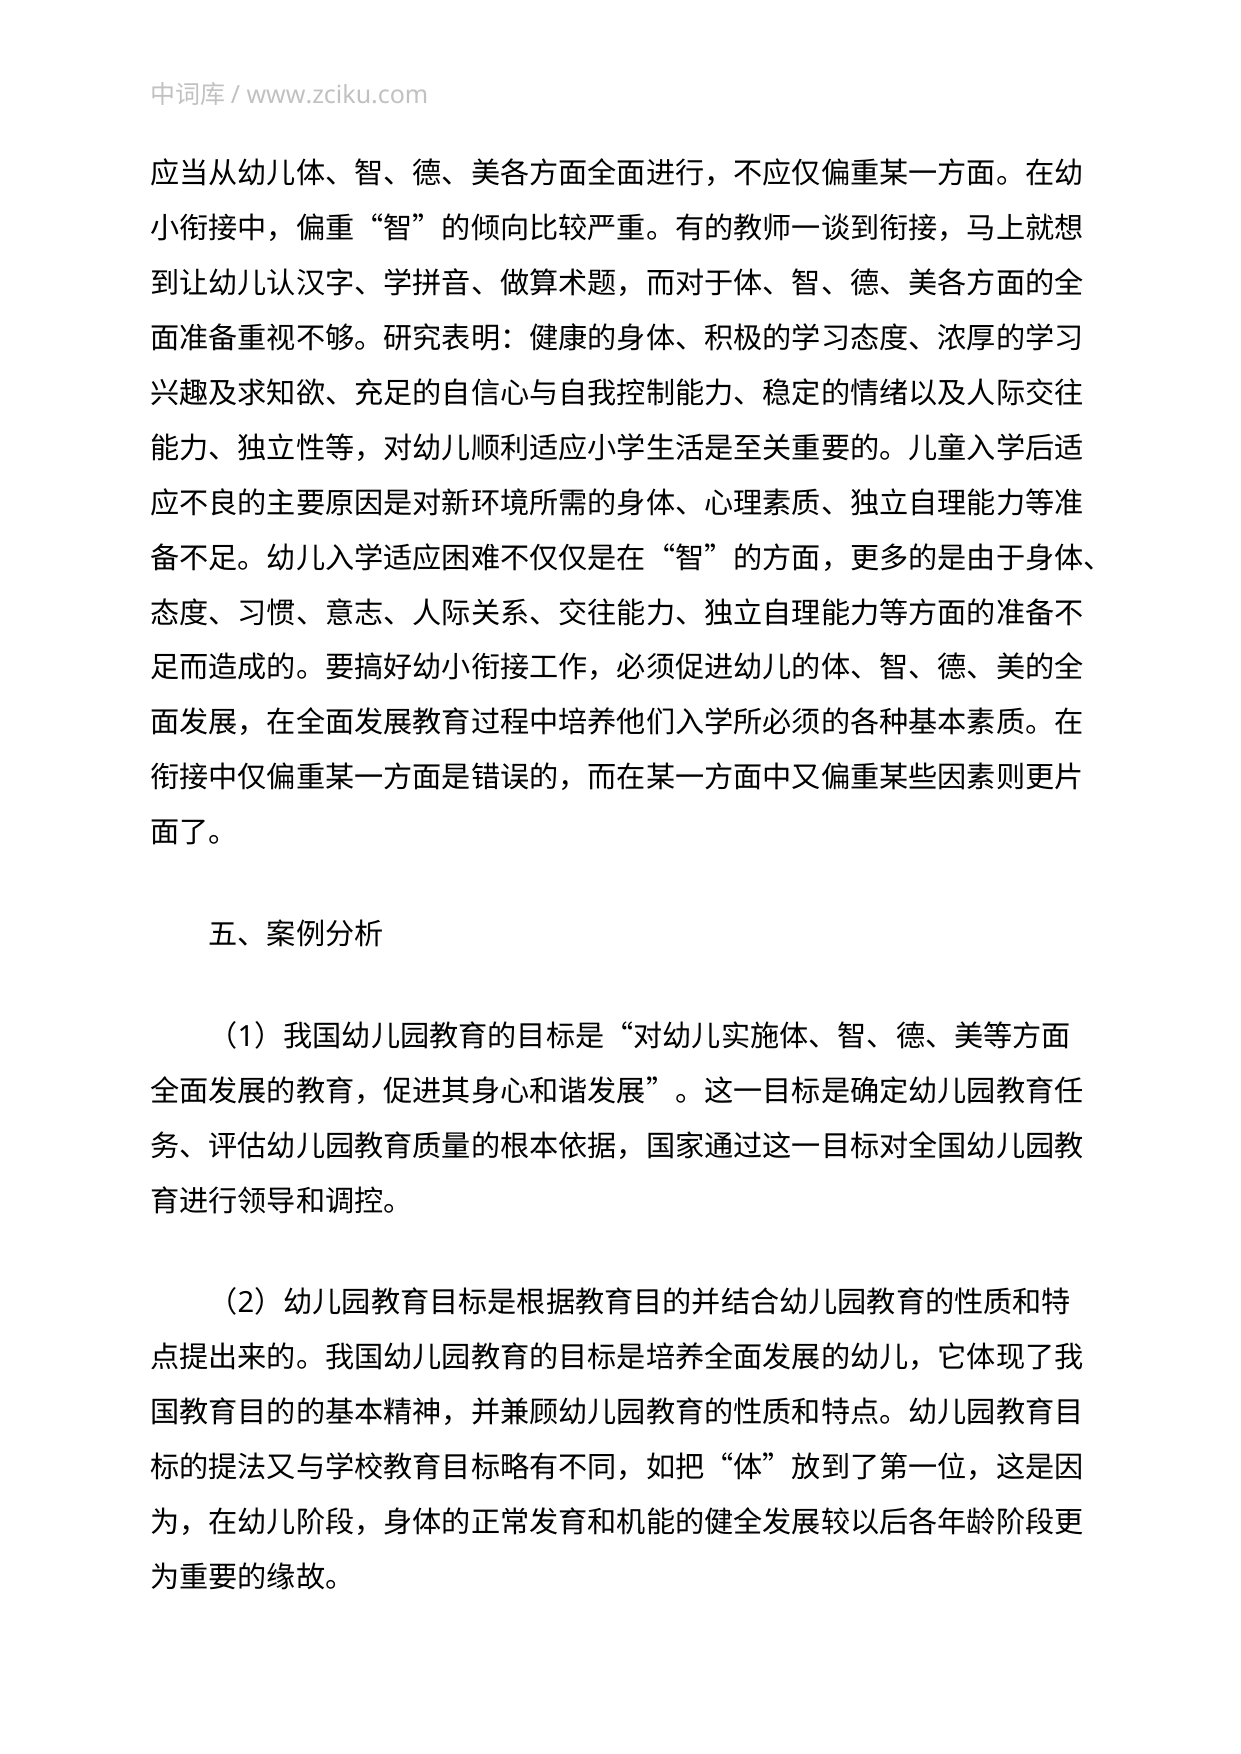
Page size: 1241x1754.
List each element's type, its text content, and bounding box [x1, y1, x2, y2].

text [150, 150, 1090, 851]
text （2）幼儿园教育目标是根据教育目的并结合幼儿园教育的性质和特点提出来的。我国幼儿园教育的目标是培养全面发展的幼儿，它体现了我国教育目的的基本精神，并兼顾幼儿园教育的性质和特点。幼儿园教育目标的提法又与学校教育目标略有不同，如把“体”放到了第一位，这是因为，在幼儿阶段，身体的正常发育和机能的健全发展较以后各年龄阶段更为重要的缘故。 [150, 1279, 1090, 1596]
text （1）我国幼儿园教育的目标是“对幼儿实施体、智、德、美等方面全面发展的教育，促进其身心和谐发展”。这一目标是确定幼儿园教育任务、评估幼儿园教育质量的根本依据，国家通过这一目标对全国幼儿园教育进行领导和调控。 [150, 1012, 1090, 1219]
text 五、案例分析 [150, 911, 1090, 953]
